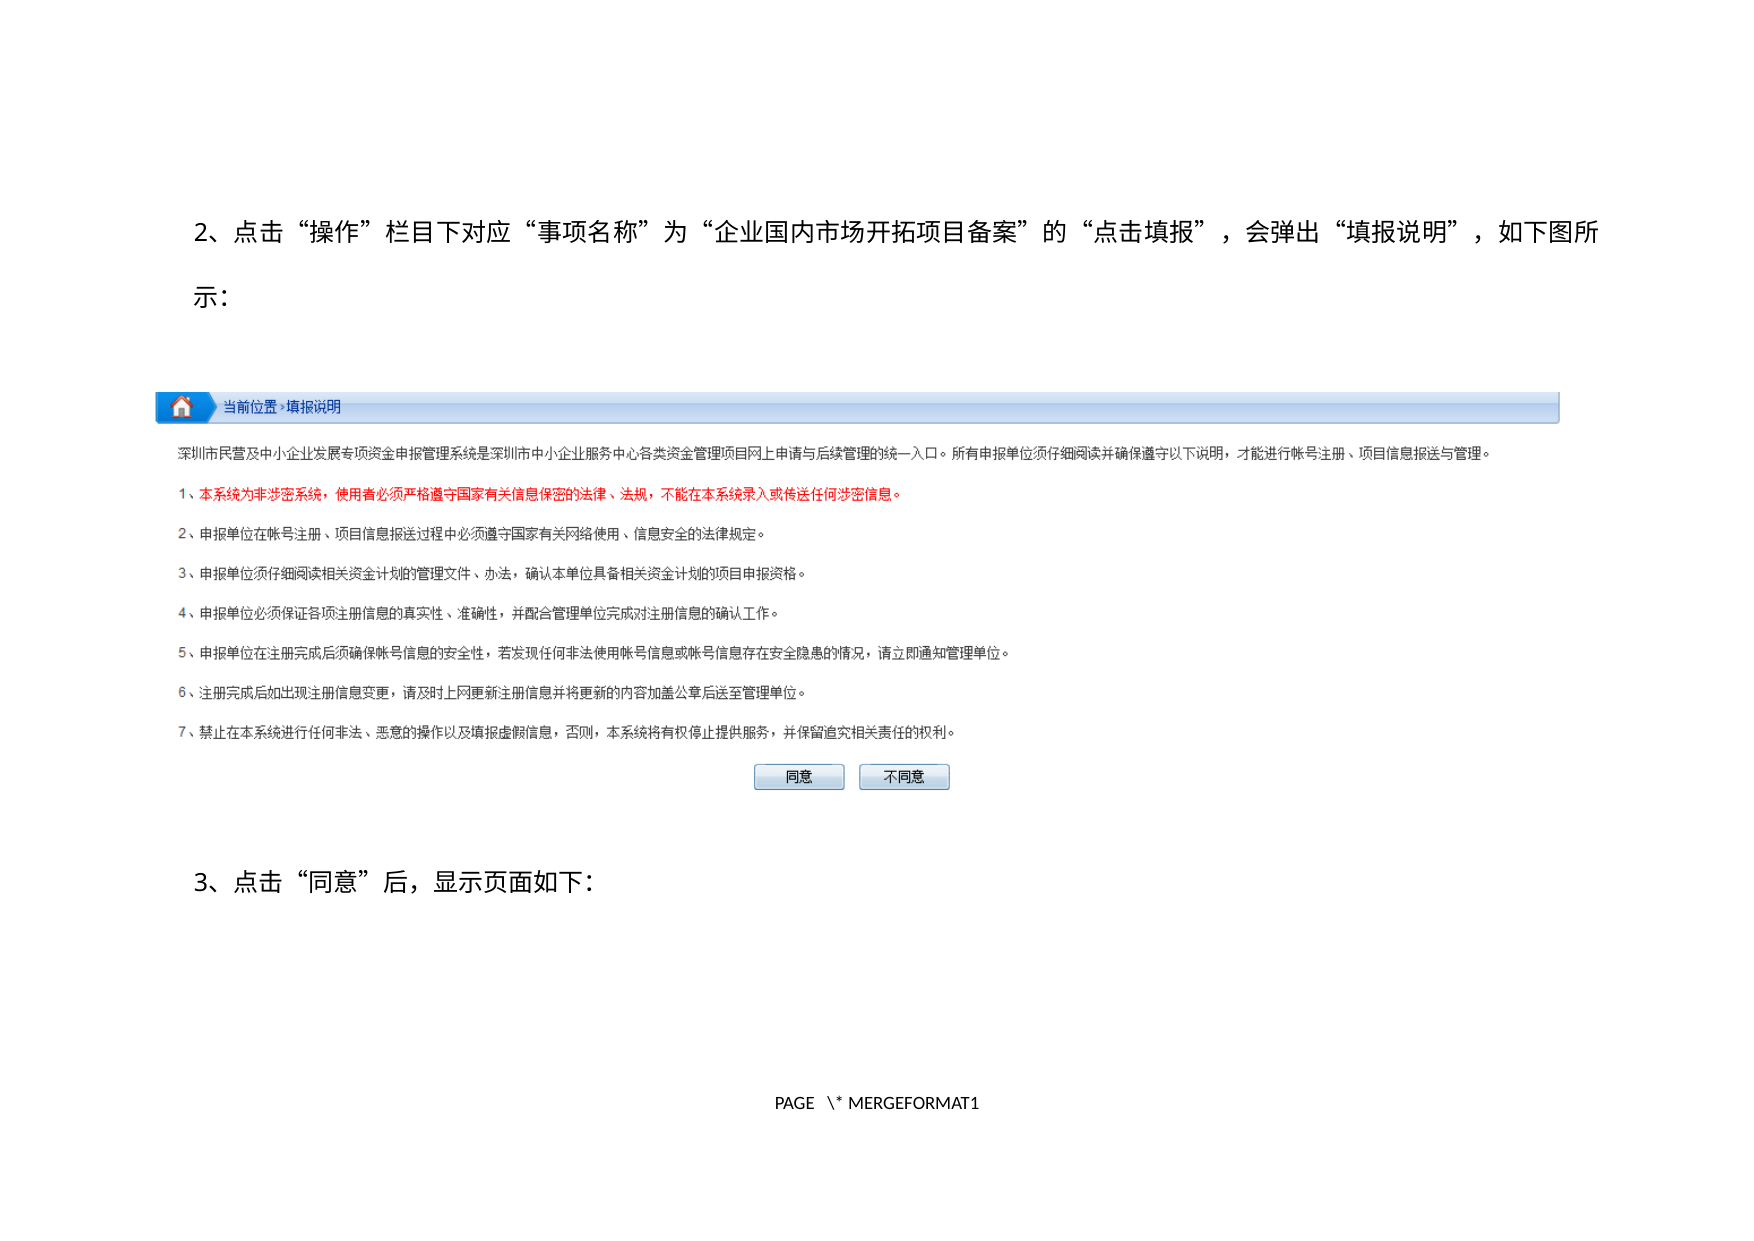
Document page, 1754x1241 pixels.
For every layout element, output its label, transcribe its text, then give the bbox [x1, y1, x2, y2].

list 2、点击“操作”栏目下对应“事项名称”为“企业国内市场开拓项目备案”的“点击填报”，会弹出“填报说明”，如下图所示： [194, 198, 1604, 328]
list 3、点击“同意”后，显示页面如下： [194, 848, 1604, 913]
picture [150, 392, 1571, 832]
